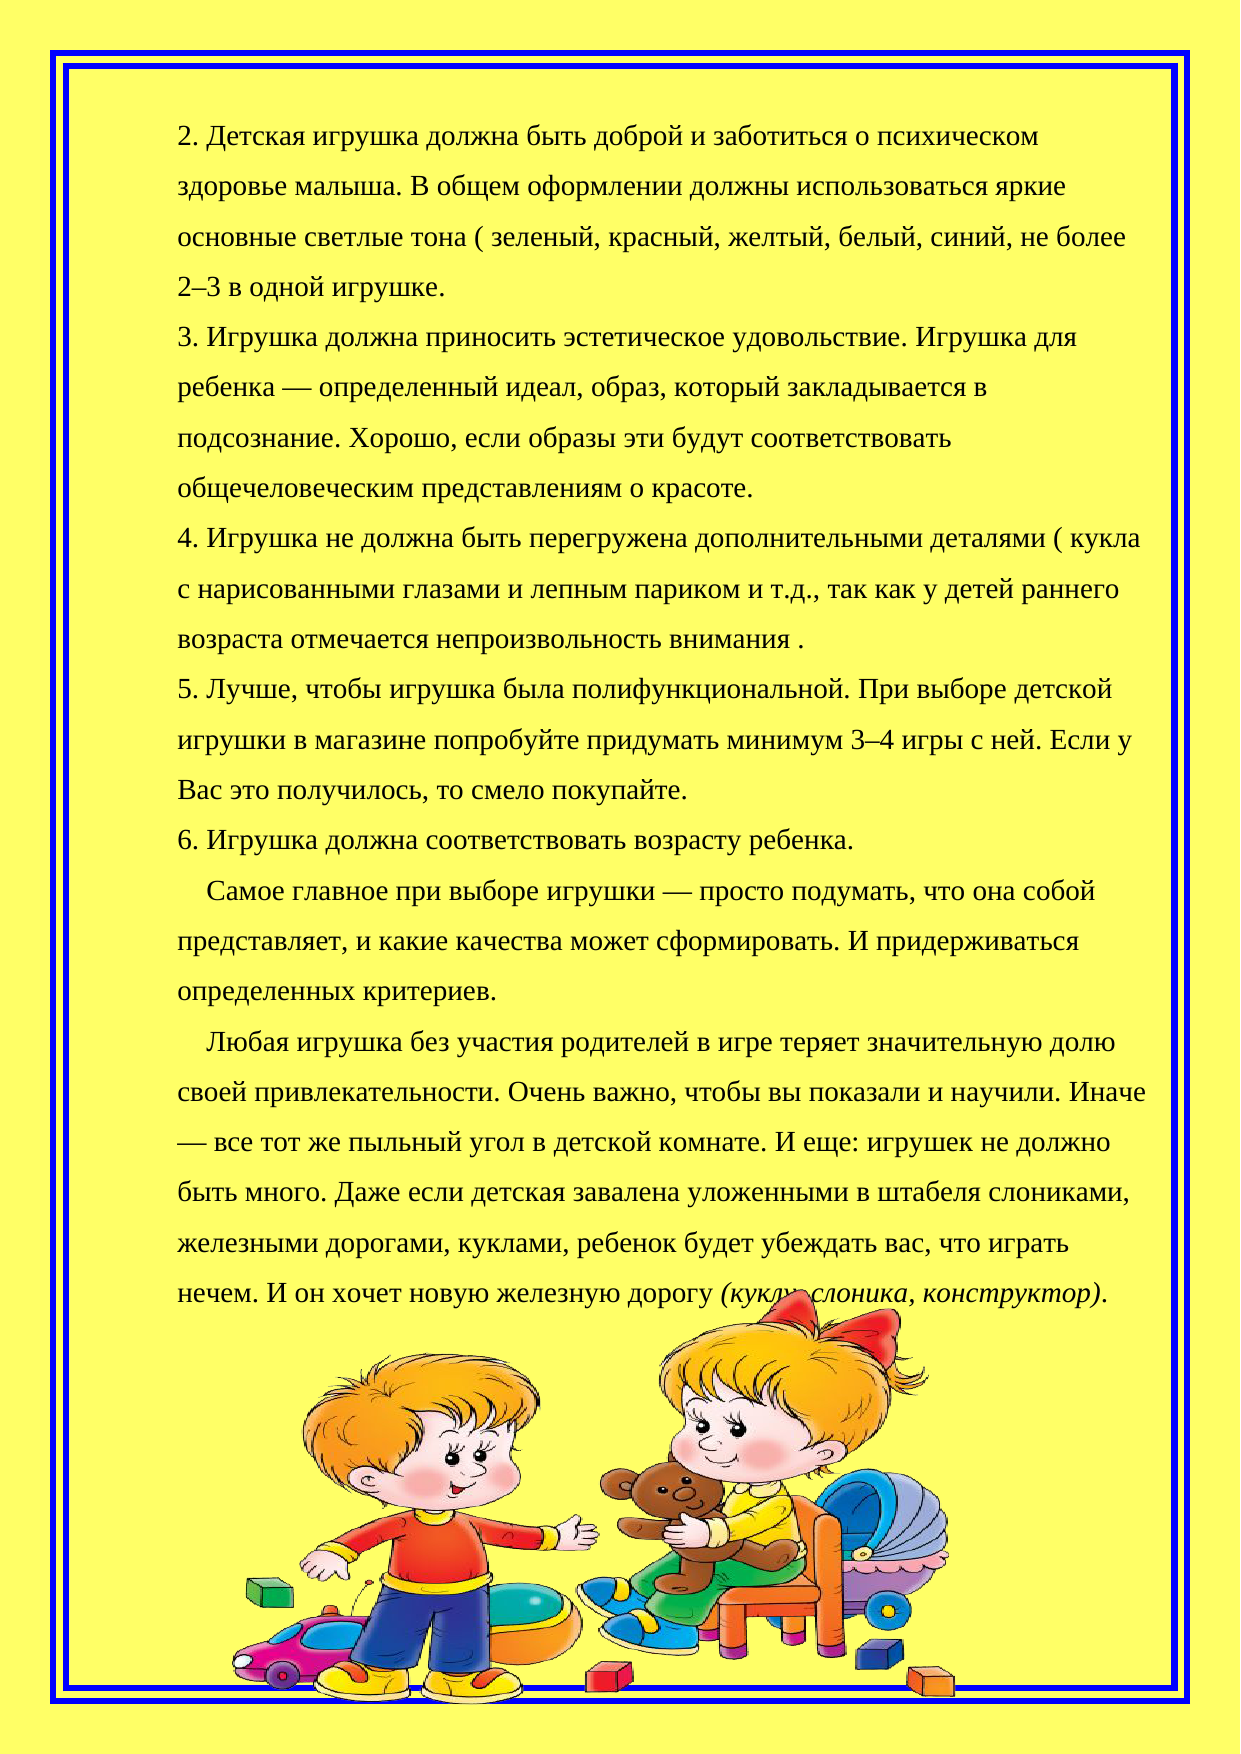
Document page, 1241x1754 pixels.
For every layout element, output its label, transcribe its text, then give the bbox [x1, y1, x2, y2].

text Самое главное при выборе игрушки — просто подумать, что она собой представляет, и какие качества может сформировать. И придерживаться определенных критериев. [177, 873, 1152, 1007]
text 5. Лучше, чтобы игрушка была полифункциональной. При выборе детской игрушки в магазине попробуйте придумать минимум 3–4 игры с ней. Если у Вас это получилось, то смело покупайте. [177, 671, 1152, 806]
text 2. Детская игрушка должна быть доброй и заботиться о психическом здоровье малыша. В общем оформлении должны использоваться яркие основные светлые тона ( зеленый, красный, желтый, белый, синий, не более 2–3 в одной игрушке. [177, 118, 1152, 302]
text Любая игрушка без участия родителей в игре теряет значительную долю своей привлекательности. Очень важно, чтобы вы показали и научили. Иначе — все тот же пыльный угол в детской комнате. И еще: игрушек не должно быть много. Даже если детская завалена уложенными в штабеля слониками, железными дорогами, куклами, ребенок будет убеждать вас, что играть нечем. И он хочет новую железную дорогу (куклу, слоника, конструктор). [177, 1024, 1152, 1309]
text 6. Игрушка должна соответствовать возрасту ребенка. [177, 822, 1152, 856]
text 3. Игрушка должна приносить эстетическое удовольствие. Игрушка для ребенка — определенный идеал, образ, который закладывается в подсознание. Хорошо, если образы эти будут соответствовать общечеловеческим представлениям о красоте. [177, 319, 1152, 504]
picture [201, 1276, 985, 1716]
text 4. Игрушка не должна быть перегружена дополнительными деталями ( кукла с нарисованными глазами и лепным париком и т.д., так как у детей раннего возраста отмечается непроизвольность внимания . [177, 521, 1152, 655]
